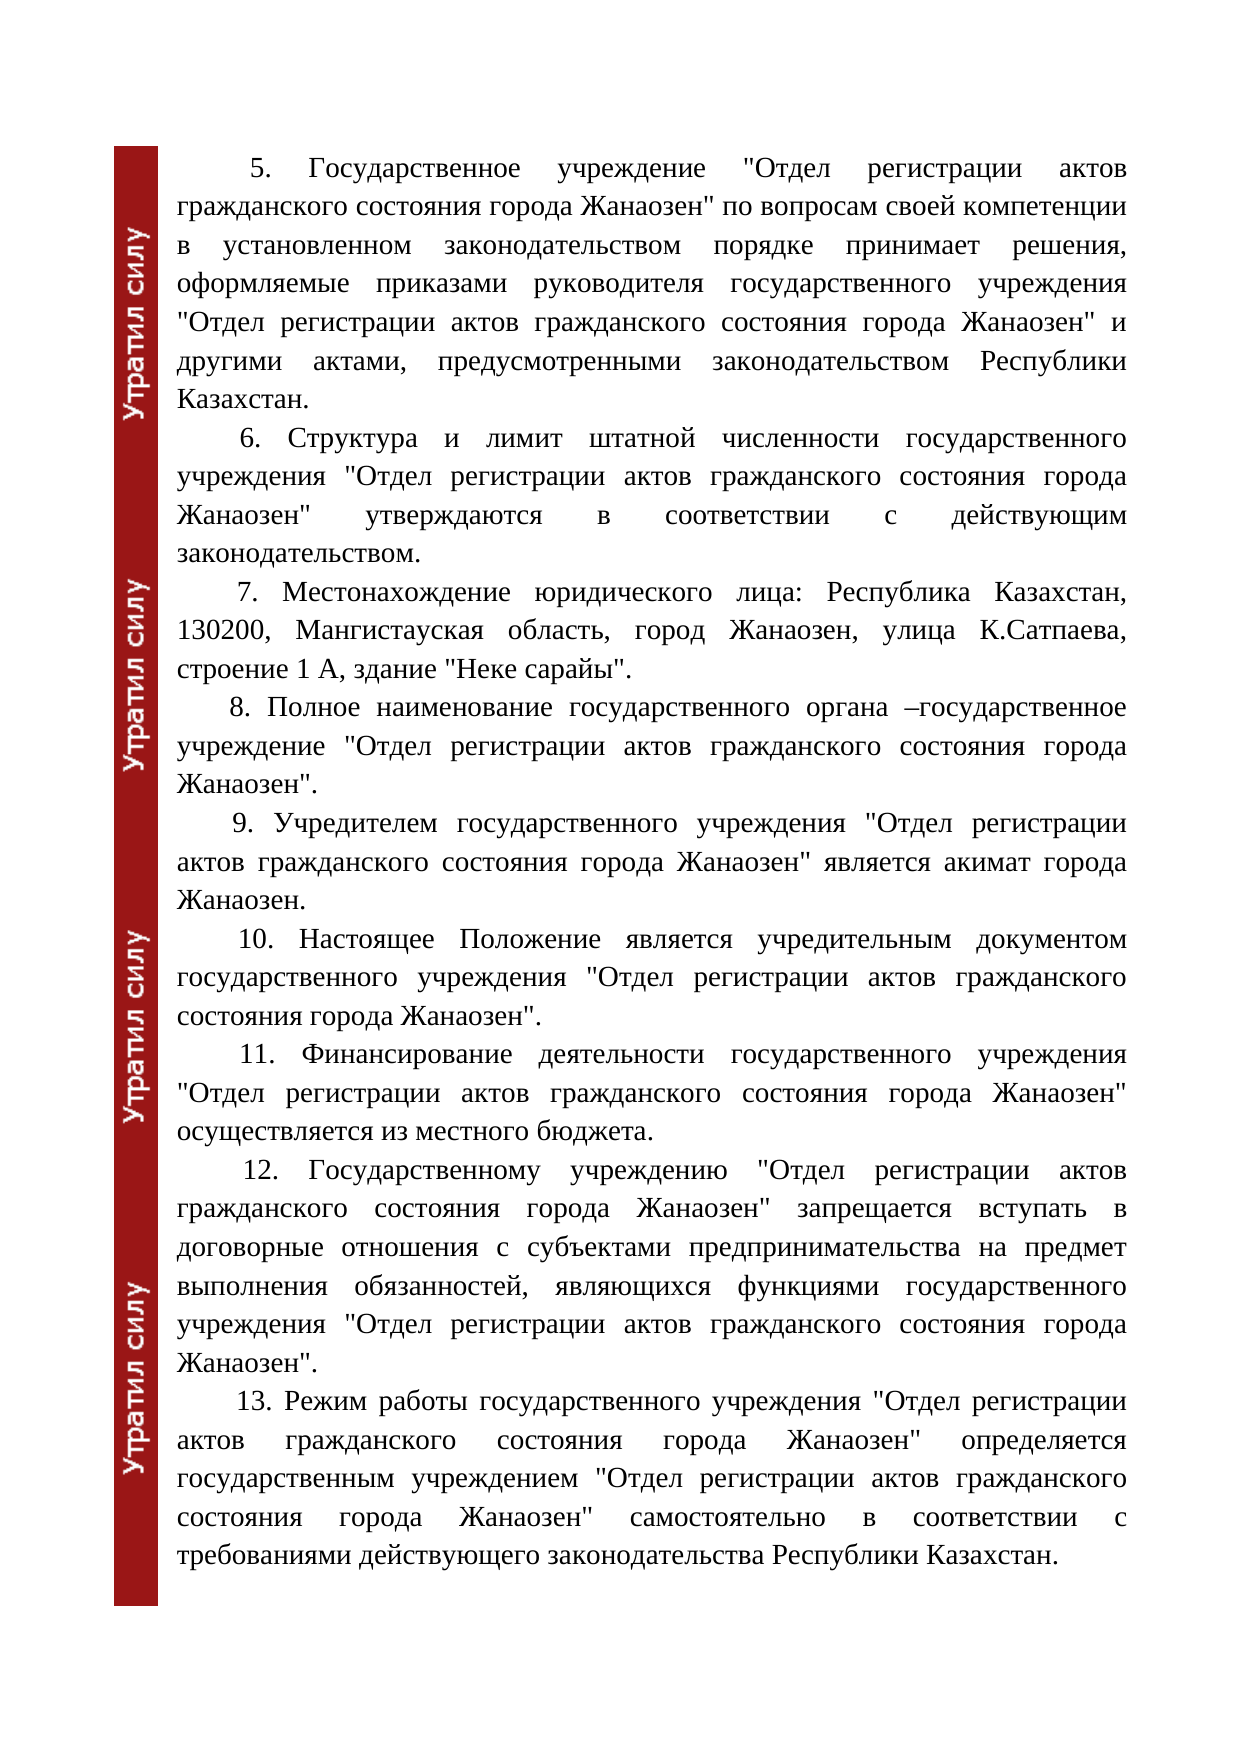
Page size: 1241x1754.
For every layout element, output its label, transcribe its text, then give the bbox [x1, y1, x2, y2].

picture [114, 1571, 158, 1606]
text 12. Государственному учреждению "Отдел регистрации актов гражданского состояния города Жанаозен" запрещается вступать в договорные отношения с субъектами предпринимательства на предмет выполнения обязанностей, являющихся функциями государственного учреждения "Отдел регистрации актов гражданского состояния города Жанаозен". [112, 1152, 1128, 1378]
picture [114, 684, 158, 689]
text 9. Учредителем государственного учреждения "Отдел регистрации актов гражданского состояния города Жанаозен" является акимат города Жанаозен. [112, 805, 1128, 916]
text 6. Структура и лимит штатной численности государственного учреждения "Отдел регистрации актов гражданского состояния города Жанаозен" утверждаются в соответствии с действующим законодательством. [112, 420, 1128, 569]
picture [114, 146, 158, 150]
text 8. Полное наименование государственного органа –государственное учреждение "Отдел регистрации актов гражданского состояния города Жанаозен". [112, 689, 1128, 800]
text 5. Государственное учреждение "Отдел регистрации актов гражданского состояния города Жанаозен" по вопросам своей компетенции в установленном законодательством порядке принимает решения, оформляемые приказами руководителя государственного учреждения "Отдел регистрации актов гражданского состояния города Жанаозен" и другими актами, предусмотренными законодательством Республики Казахстан. [112, 150, 1128, 415]
picture [114, 1147, 158, 1152]
picture [114, 800, 158, 805]
text 7. Местонахождение юридического лица: Республика Казахстан, 130200, Мангистауская область, город Жанаозен, улица К.Сатпаева, строение 1 А, здание "Неке сарайы". [112, 574, 1128, 684]
picture [114, 1031, 158, 1036]
text 10. Настоящее Положение является учредительным документом государственного учреждения "Отдел регистрации актов гражданского состояния города Жанаозен". [112, 921, 1128, 1031]
picture [114, 569, 158, 574]
picture [114, 415, 158, 420]
picture [114, 1378, 158, 1383]
text 11. Финансирование деятельности государственного учреждения "Отдел регистрации актов гражданского состояния города Жанаозен" осуществляется из местного бюджета. [112, 1036, 1128, 1147]
text 13. Режим работы государственного учреждения "Отдел регистрации актов гражданского состояния города Жанаозен" определяется государственным учреждением "Отдел регистрации актов гражданского состояния города Жанаозен" самостоятельно в соответствии с требованиями действующего законодательства Республики Казахстан. [112, 1383, 1128, 1571]
picture [114, 916, 158, 921]
